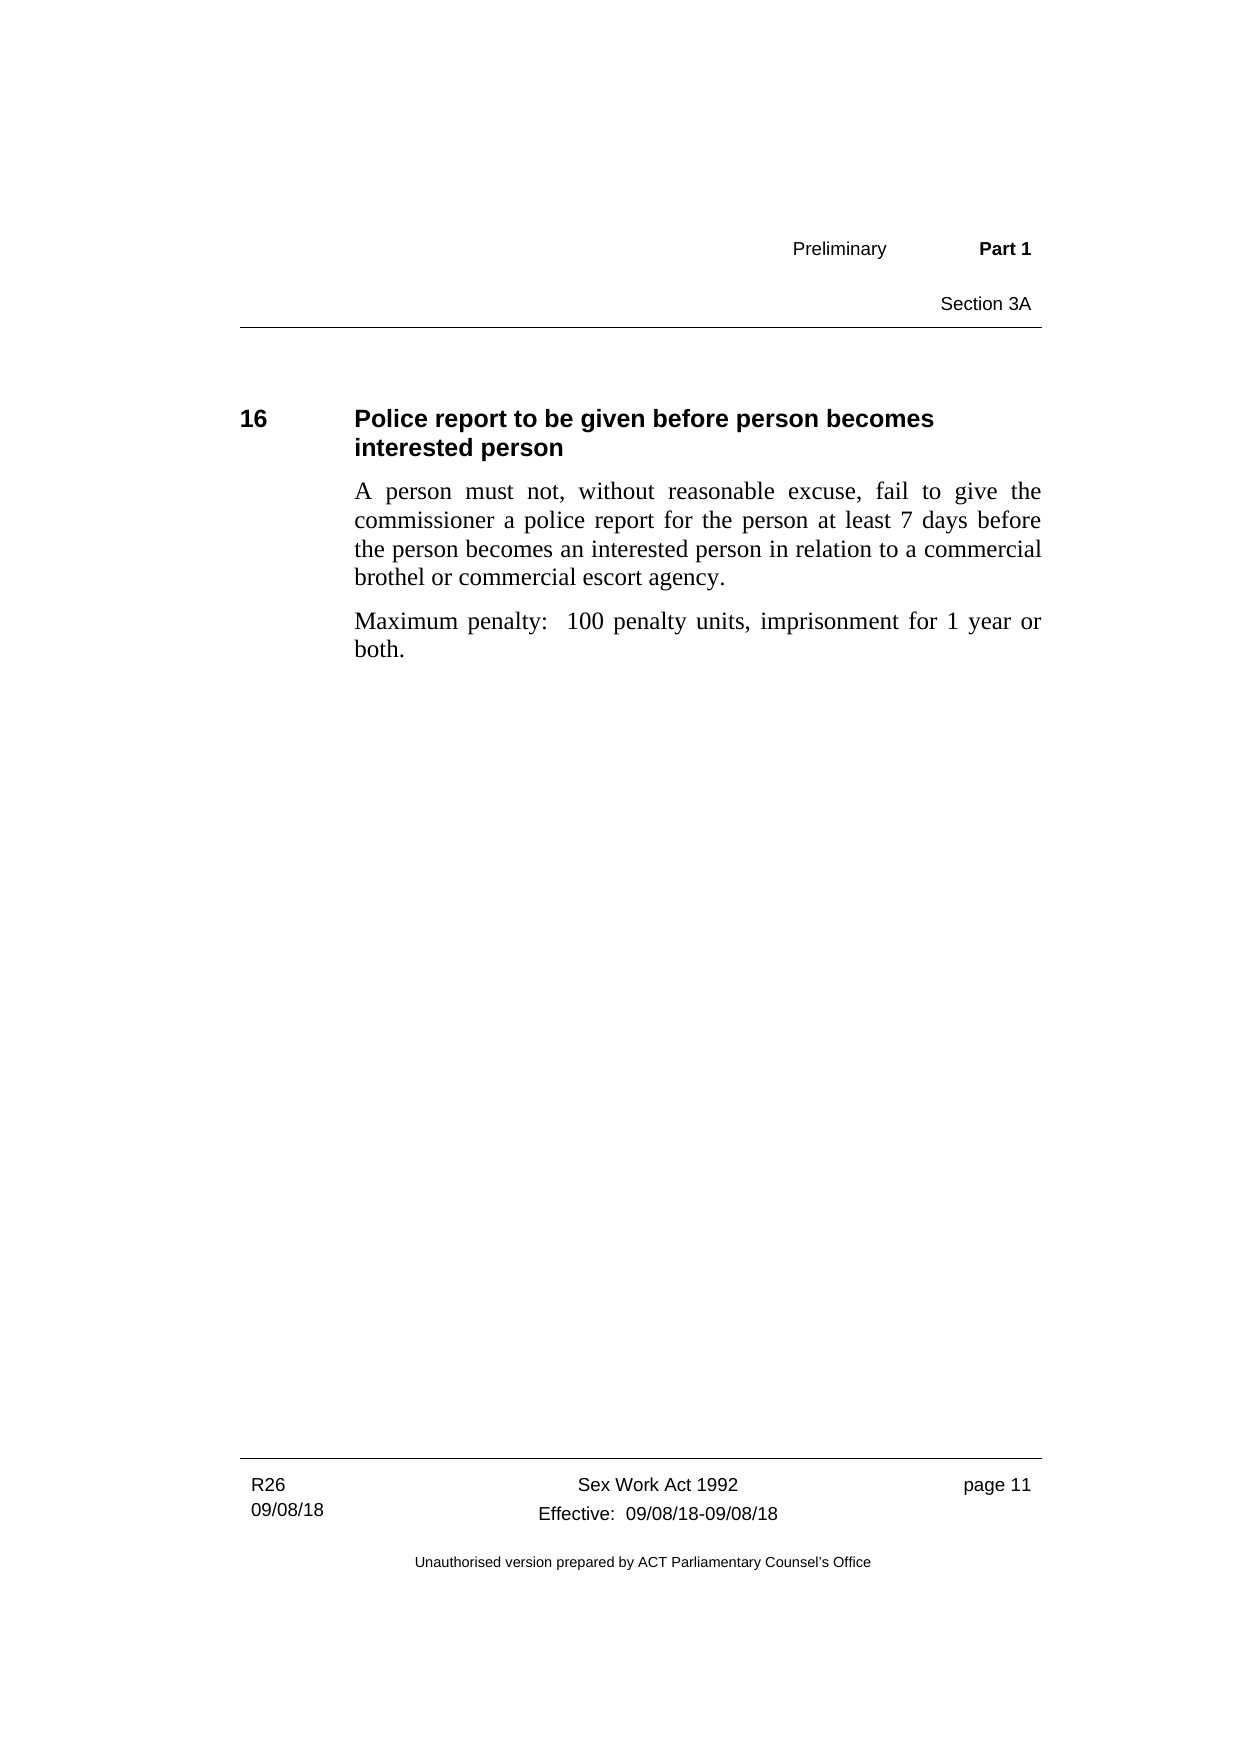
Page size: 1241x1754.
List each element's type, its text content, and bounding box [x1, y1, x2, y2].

text 16 Police report to be given before person becomes interested person [239, 404, 1042, 462]
text Maximum penalty: 100 penalty units, imprisonment for 1 year or both. [354, 606, 1042, 663]
text A person must not, without reasonable excuse, fail to give the commissioner a police report for the person at least 7 days before the person becomes an interested person in relation to a commercial brothel or commercial escort agency. [354, 476, 1042, 591]
